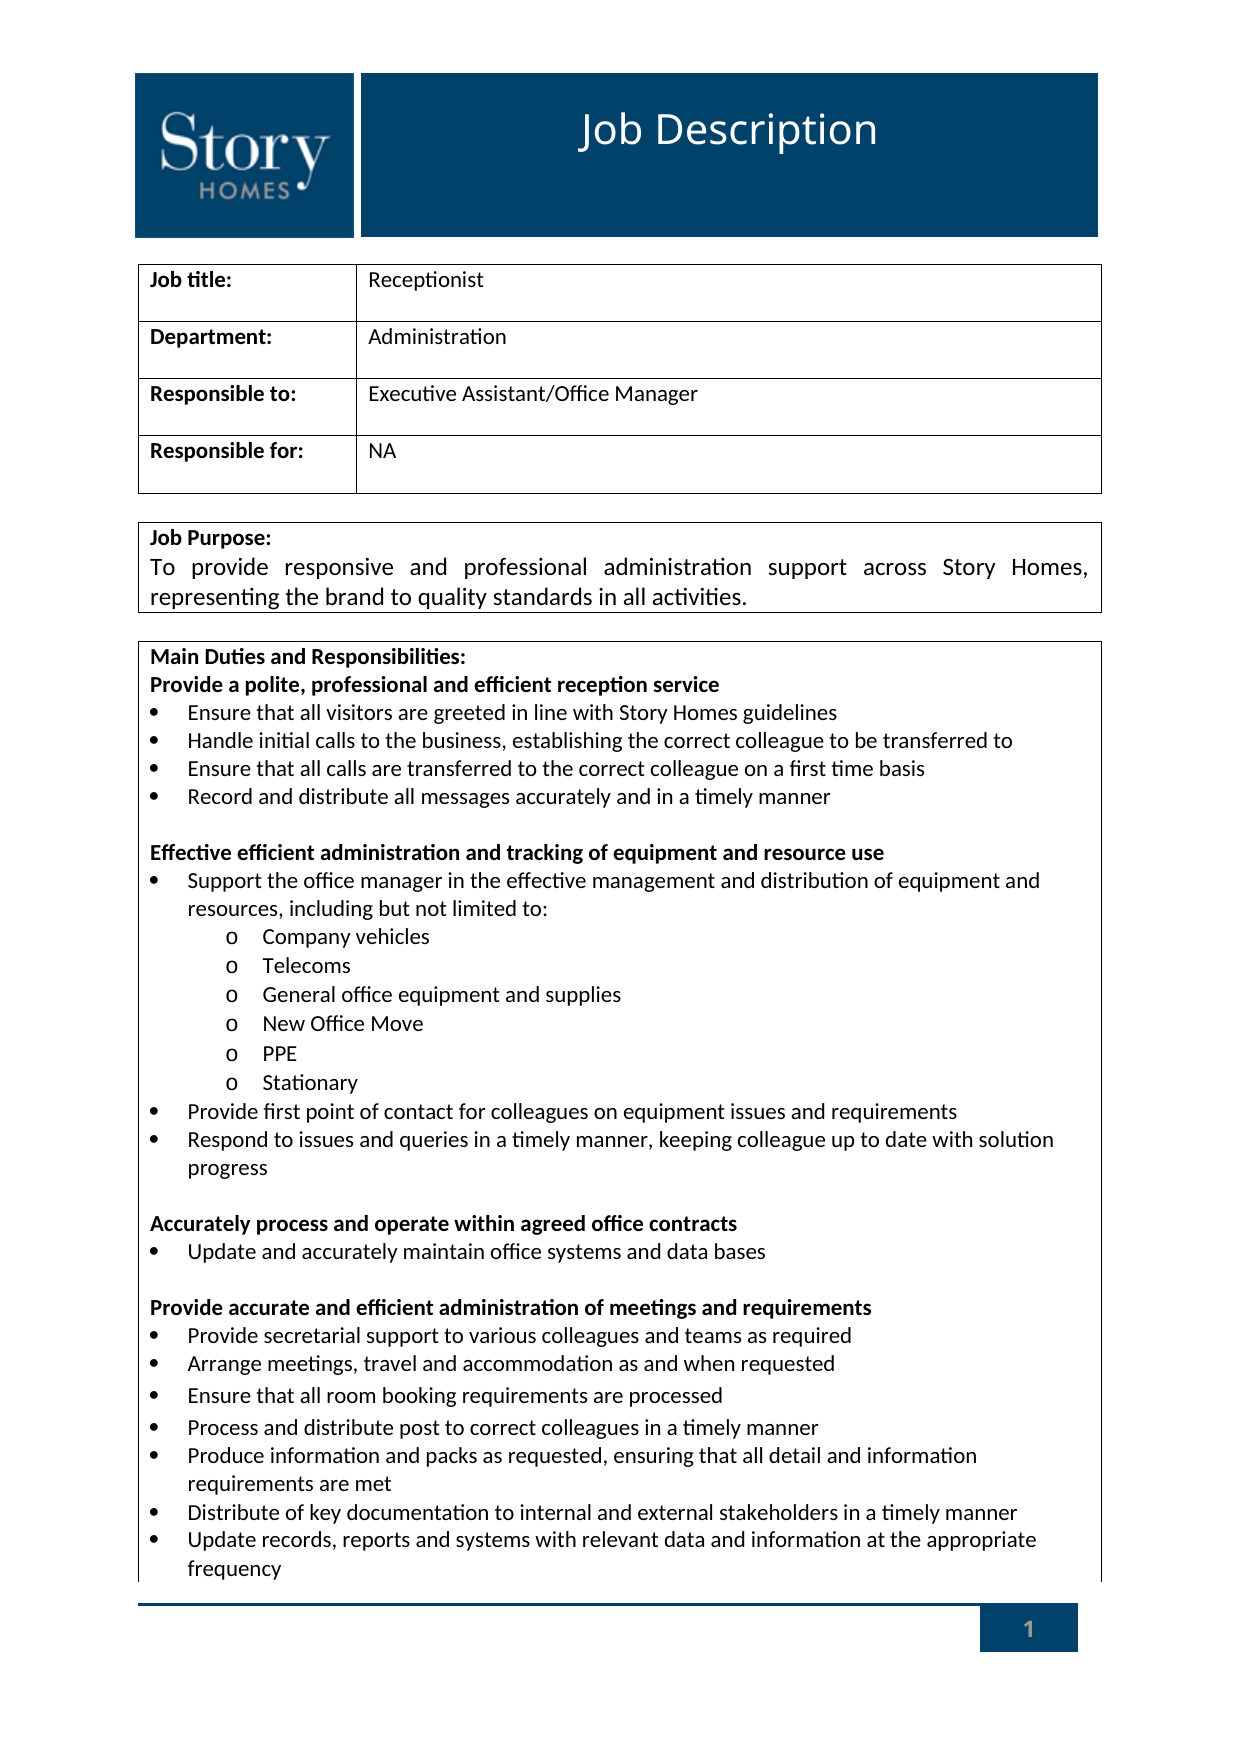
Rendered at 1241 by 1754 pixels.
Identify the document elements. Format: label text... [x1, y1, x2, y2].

table_cell To provide responsive and professional administration support across Story Homes, representing the brand to quality standards in all activities. [139, 551, 1101, 612]
table_cell Executive Assistant/Office Manager [357, 379, 1101, 435]
table_cell Administration [357, 322, 1101, 378]
picture [135, 73, 354, 238]
table_header Job title: [139, 265, 356, 321]
table_cell Responsible to: [139, 379, 356, 435]
table_cell Department: [139, 322, 356, 378]
table_header Receptionist [357, 265, 1101, 321]
table_cell NA [357, 436, 1101, 492]
table_header Job Purpose: [139, 523, 1101, 551]
table_cell Responsible for: [139, 436, 356, 492]
